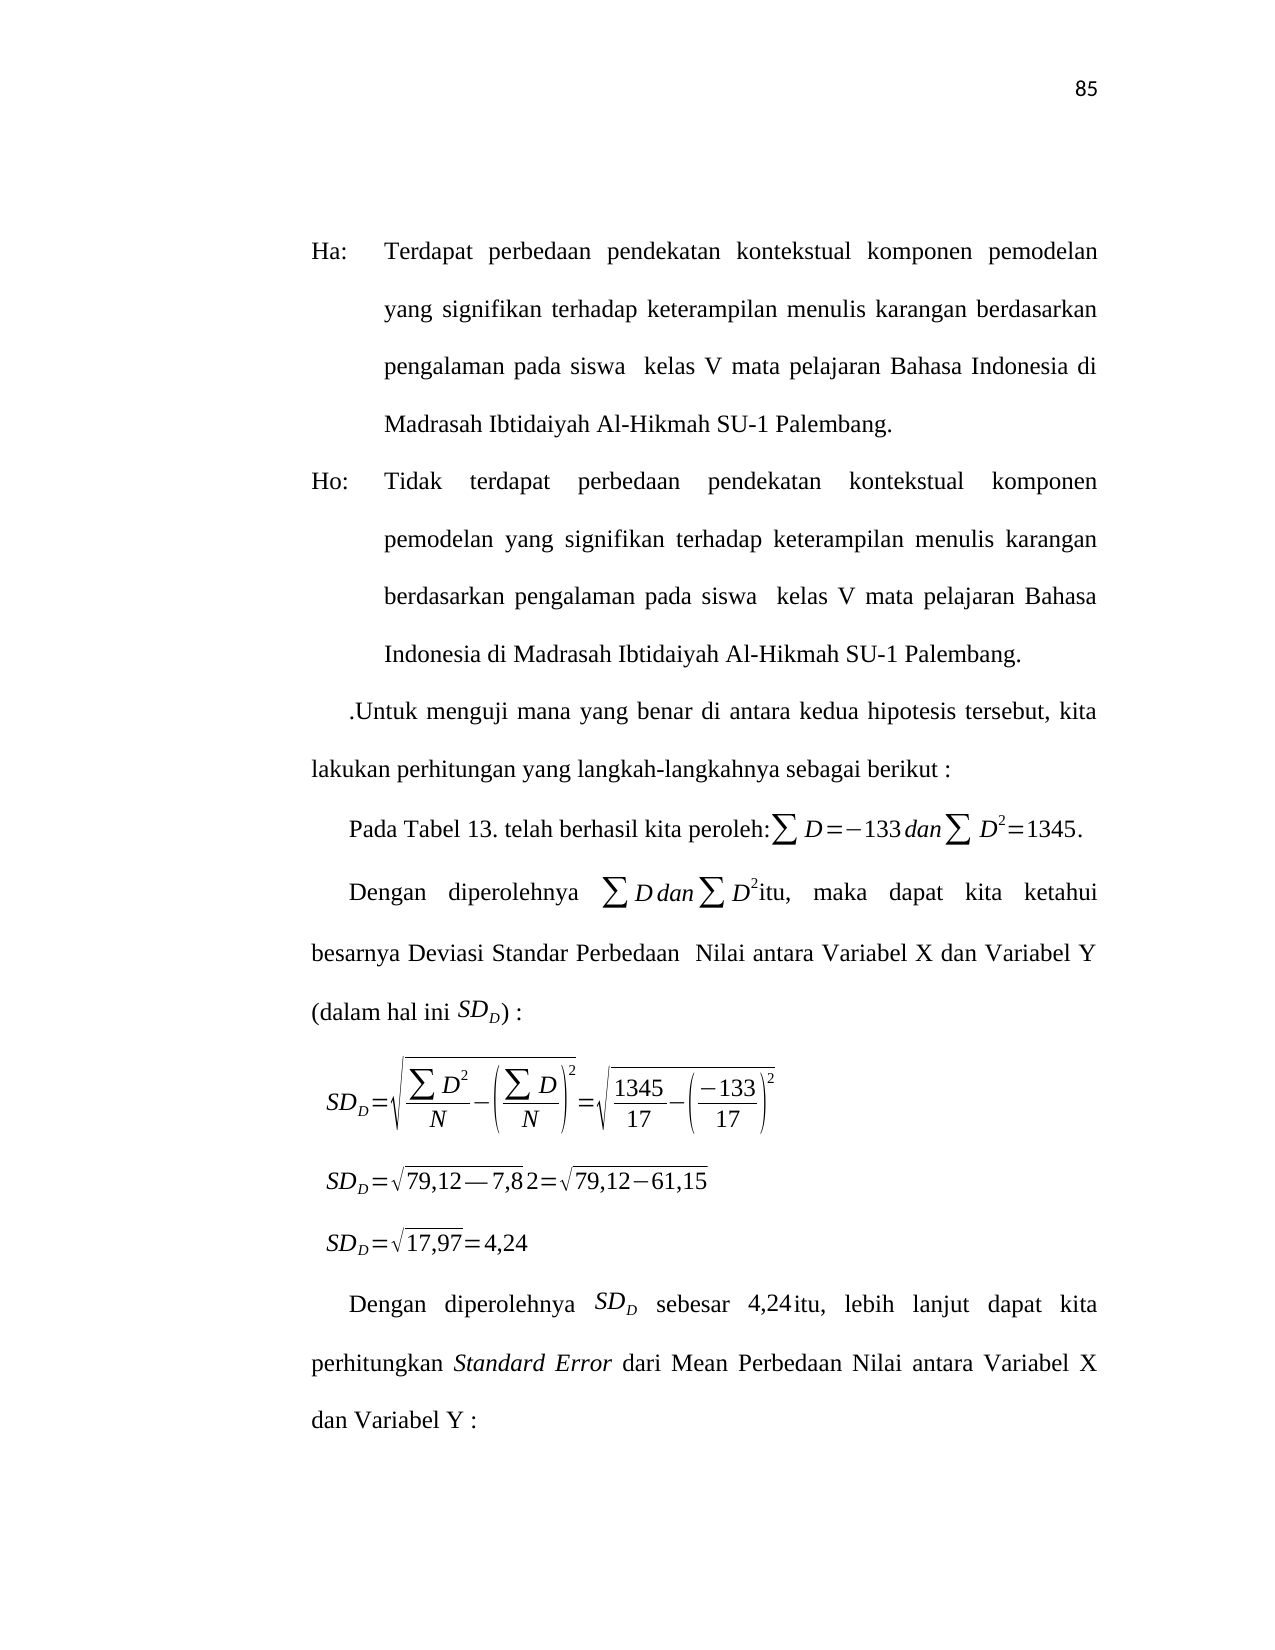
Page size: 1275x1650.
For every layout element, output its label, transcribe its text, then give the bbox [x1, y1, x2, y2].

text Pada Tabel 13. telah berhasil kita peroleh:. [311, 811, 1098, 846]
text Dengan diperolehnya itu, maka dapat kita ketahui besarnya Deviasi Standar Perbedaan Nilai antara Variabel X dan Variabel Y (dalam hal ini ) : [311, 874, 1098, 1027]
list Ha: Terdapat perbedaan pendekatan kontekstual komponen pemodelan yang signifikan terhadap keterampilan menulis karangan berdasarkan pengalaman pada siswa kelas V mata pelajaran Bahasa Indonesia di Madrasah Ibtidaiyah Al-Hikmah SU-1 Palembang. [311, 236, 1098, 437]
text Dengan diperolehnya sebesar itu, lebih lanjut dapat kita perhitungkan Standard Error dari Mean Perbedaan Nilai antara Variabel X dan Variabel Y : [311, 1287, 1098, 1434]
list Ho: Tidak terdapat perbedaan pendekatan kontekstual komponen pemodelan yang signifikan terhadap keterampilan menulis karangan berdasarkan pengalaman pada siswa kelas V mata pelajaran Bahasa Indonesia di Madrasah Ibtidaiyah Al-Hikmah SU-1 Palembang. [311, 466, 1098, 667]
text .Untuk menguji mana yang benar di antara kedua hipotesis tersebut, kita lakukan perhitungan yang langkah-langkahnya sebagai berikut : [311, 696, 1098, 782]
